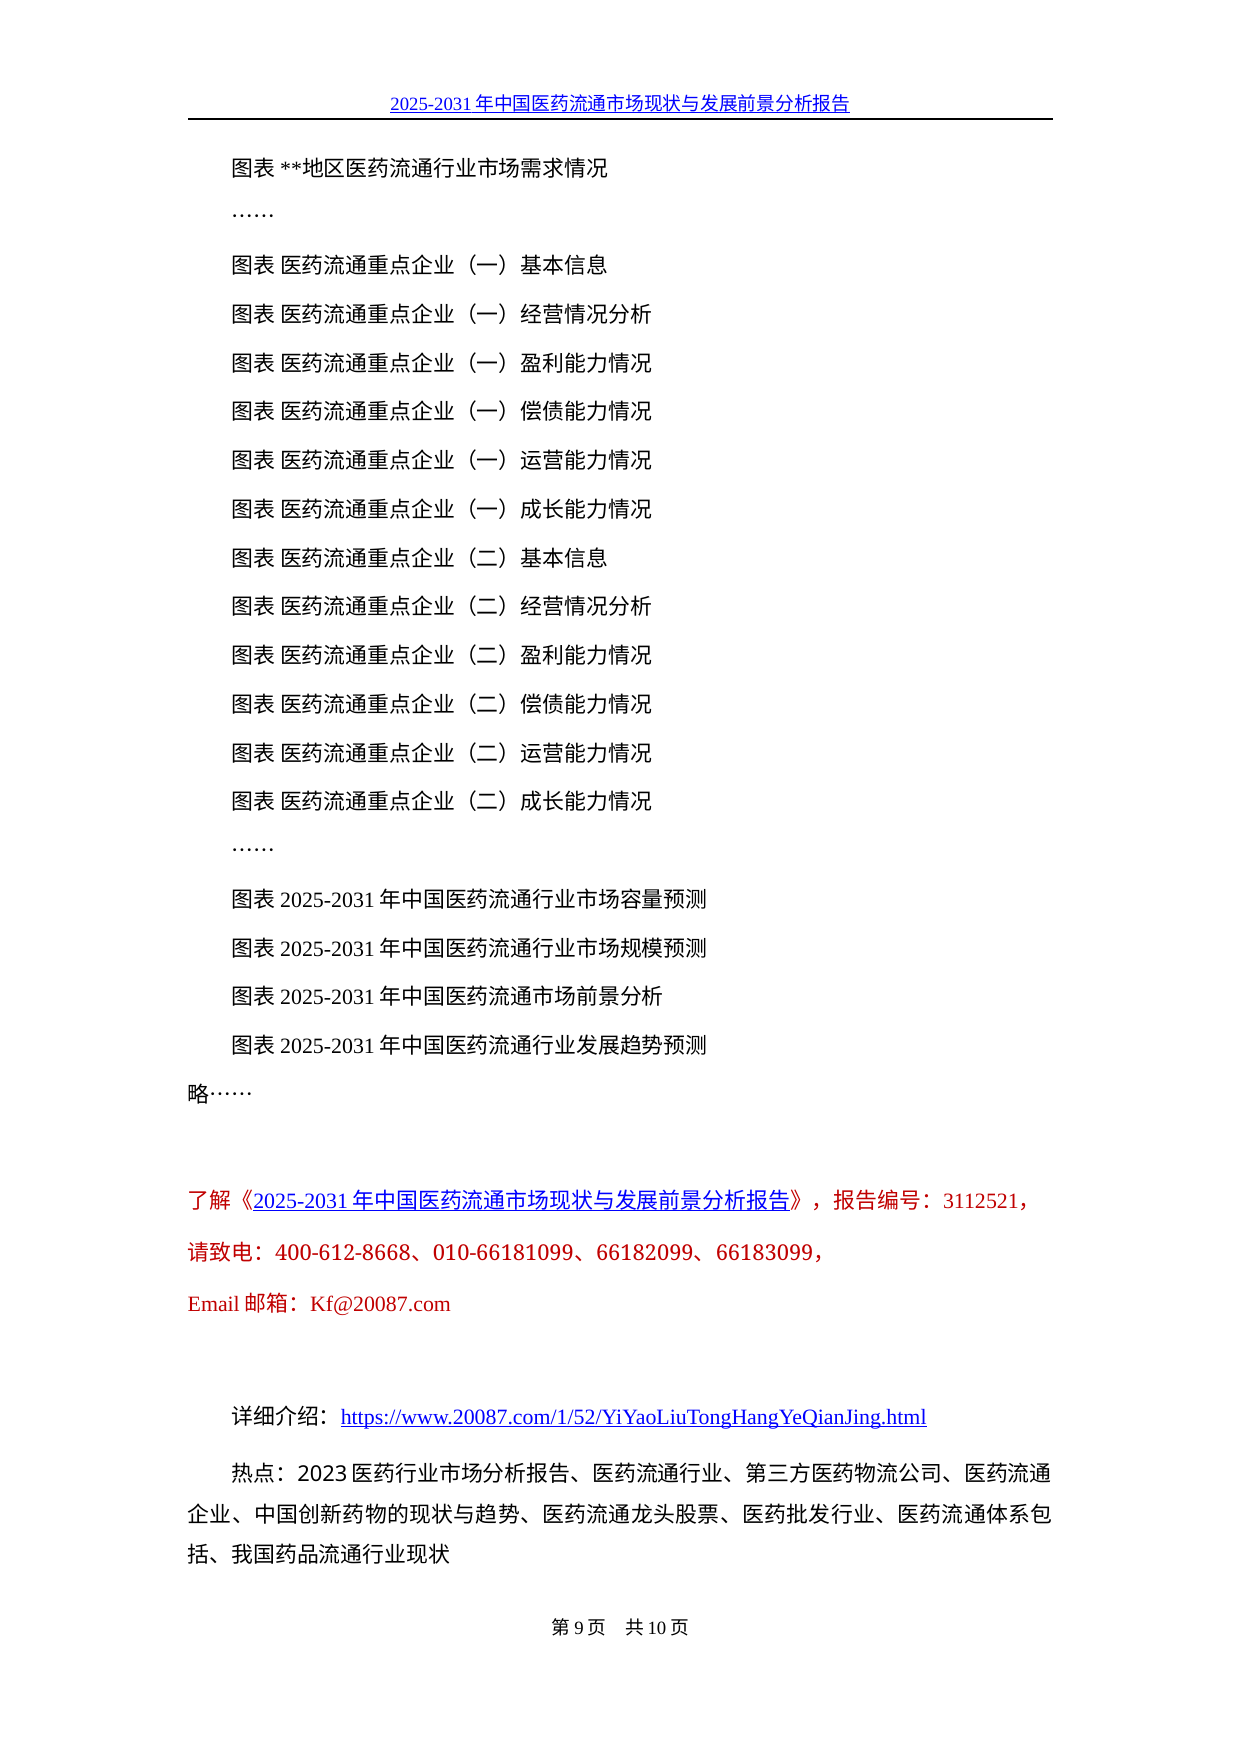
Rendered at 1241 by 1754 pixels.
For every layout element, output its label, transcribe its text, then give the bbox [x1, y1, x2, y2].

text 详细介绍：https://www.20087.com/1/52/YiYaoLiuTongHangYeQianJing.html [187, 1399, 1053, 1431]
text 请致电：400-612-8668、010-66181099、66182099、66183099， [187, 1234, 1053, 1267]
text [187, 150, 1053, 1109]
text 热点：2023医药行业市场分析报告、医药流通行业、第三方医药物流公司、医药流通企业、中国创新药物的现状与趋势、医药流通龙头股票、医药批发行业、医药流通体系包括、我国药品流通行业现状 [187, 1456, 1053, 1569]
text Email邮箱：Kf@20087.com [187, 1286, 1053, 1318]
text 了解《2025-2031年中国医药流通市场现状与发展前景分析报告》，报告编号：3112521， [187, 1183, 1053, 1215]
